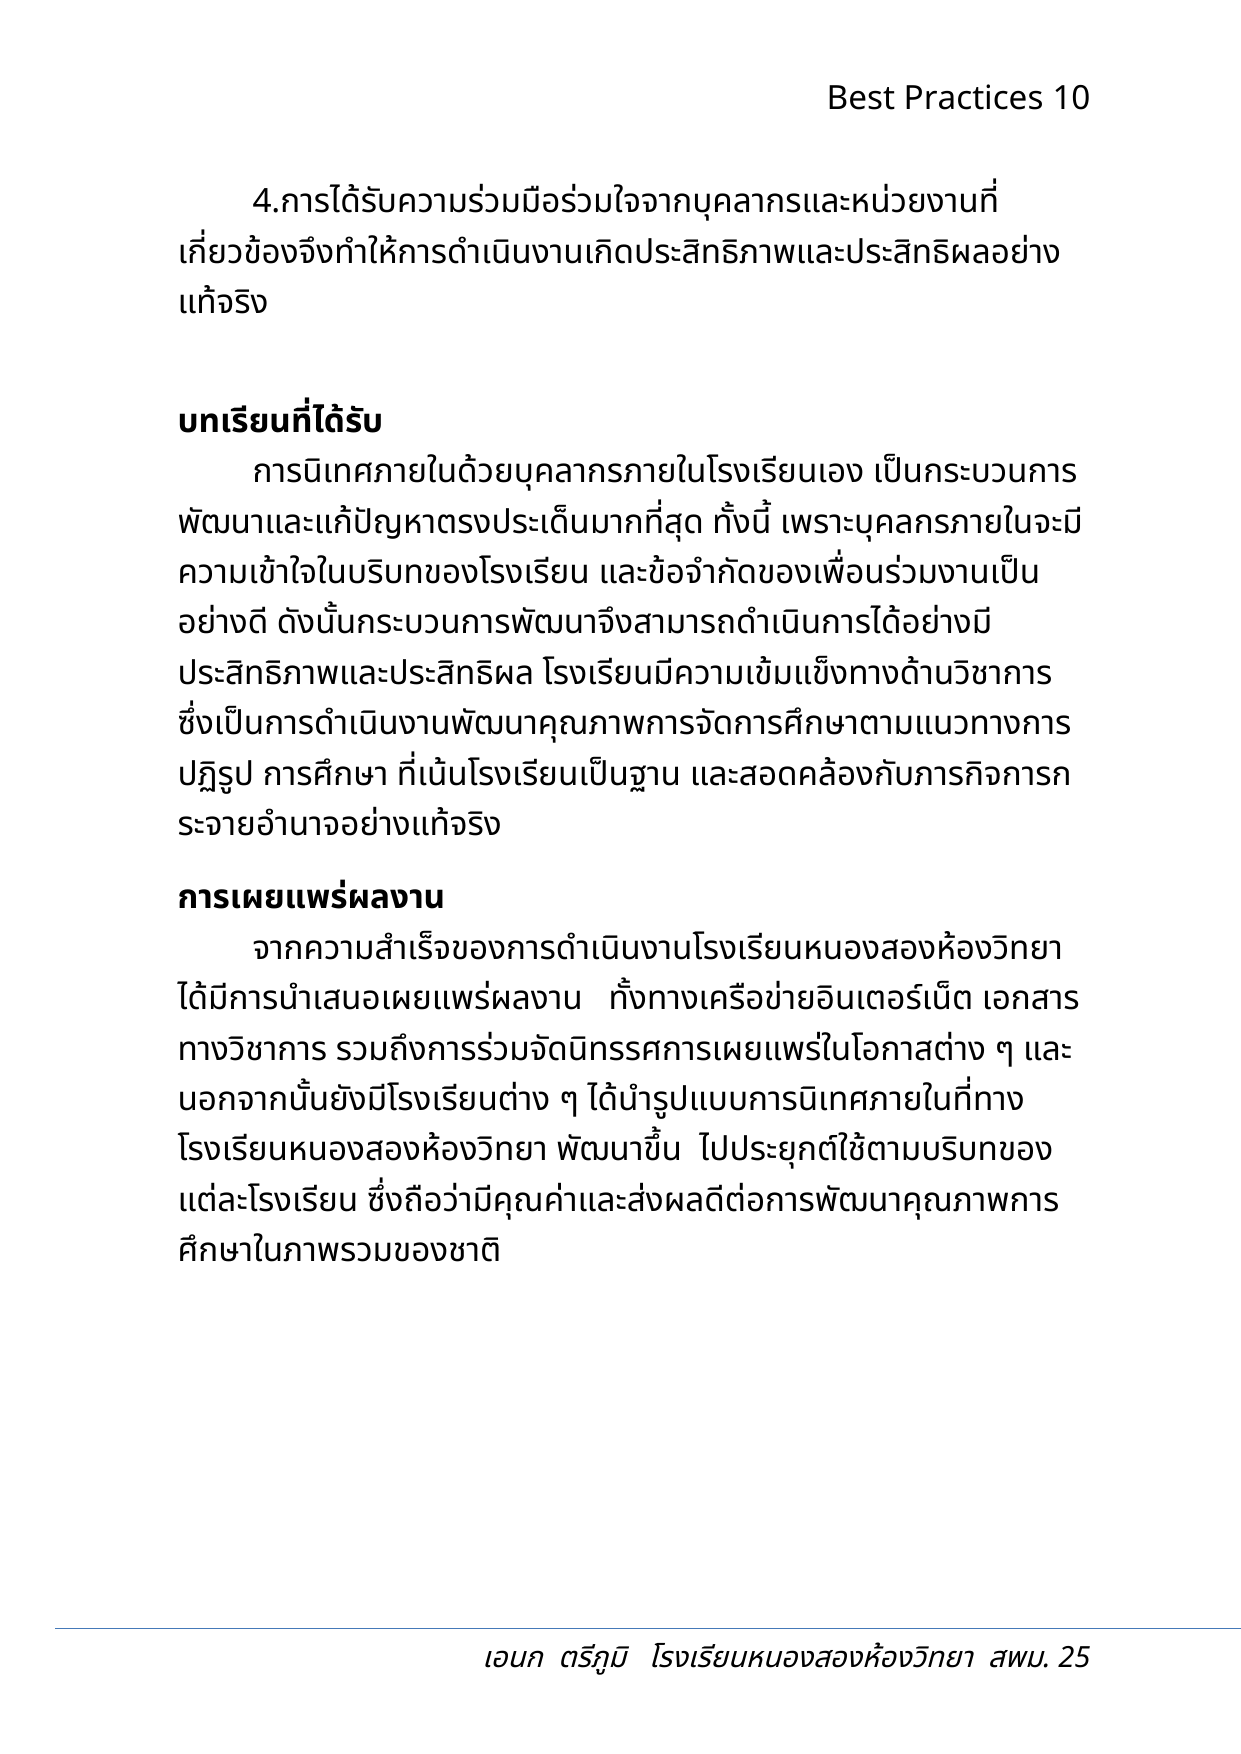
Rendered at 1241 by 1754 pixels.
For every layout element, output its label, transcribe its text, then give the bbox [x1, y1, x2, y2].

text การนิเทศภายในด้วยบุคลากรภายในโรงเรียนเอง เป็นกระบวนการพัฒนาและแก้ปัญหาตรงประเด็นมากที่สุด ทั้งนี้ เพราะบุคลกรภายในจะมีความเข้าใจในบริบทของโรงเรียน และข้อจำกัดของเพื่อนร่วมงานเป็นอย่างดี ดังนั้นกระบวนการพัฒนาจึงสามารถดำเนินการได้อย่างมีประสิทธิภาพและประสิทธิผล โรงเรียนมีความเข้มแข็งทางด้านวิชาการ ซึ่งเป็นการดำเนินงานพัฒนาคุณภาพการจัดการศึกษาตามแนวทางการปฏิรูป การศึกษา ที่เน้นโรงเรียนเป็นฐาน และสอดคล้องกับภารกิจการกระจายอำนาจอย่างแท้จริง [177, 447, 1090, 851]
text การเผยแพร่ผลงาน [177, 873, 1090, 924]
text 4.การได้รับความร่วมมือร่วมใจจากบุคลากรและหน่วยงานที่เกี่ยวข้องจึงทำให้การดำเนินงานเกิดประสิทธิภาพและประสิทธิผลอย่างแท้จริง [177, 177, 1090, 329]
text จากความสำเร็จของการดำเนินงานโรงเรียนหนองสองห้องวิทยา ได้มีการนำเสนอเผยแพร่ผลงาน ทั้งทางเครือข่ายอินเตอร์เน็ต เอกสารทางวิชาการ รวมถึงการร่วมจัดนิทรรศการเผยแพร่ในโอกาสต่าง ๆ และนอกจากนั้นยังมีโรงเรียนต่าง ๆ ได้นำรูปแบบการนิเทศภายในที่ทางโรงเรียนหนองสองห้องวิทยา พัฒนาขึ้น ไปประยุกต์ใช้ตามบริบทของแต่ละโรงเรียน ซึ่งถือว่ามีคุณค่าและส่งผลดีต่อการพัฒนาคุณภาพการศึกษาในภาพรวมของชาติ [177, 924, 1090, 1277]
text บทเรียนที่ได้รับ [177, 397, 1090, 447]
